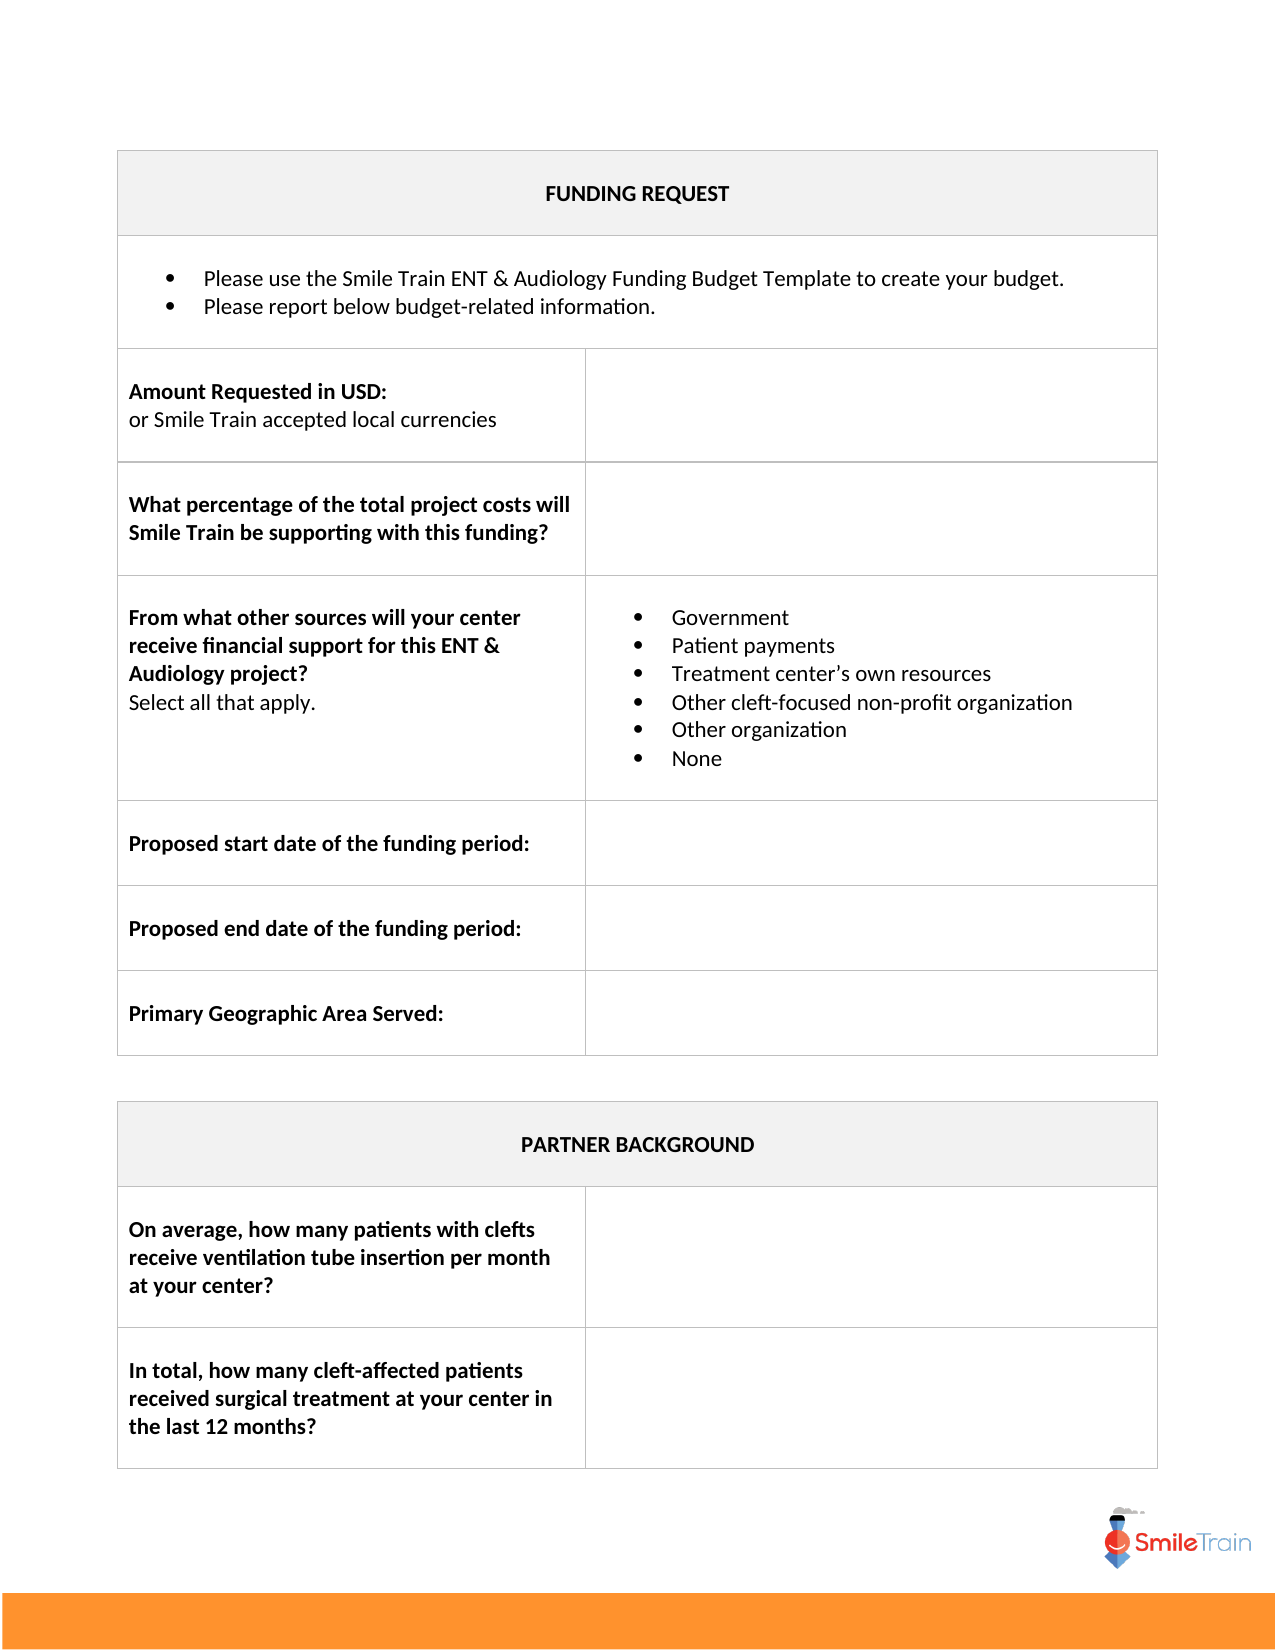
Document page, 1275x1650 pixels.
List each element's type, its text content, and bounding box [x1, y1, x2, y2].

table_cell [586, 801, 1157, 885]
table_cell [586, 971, 1157, 1055]
table_cell [586, 1328, 1157, 1468]
table_cell Proposed end date of the funding period: [118, 886, 585, 970]
table_cell [586, 463, 1157, 574]
table_cell Primary Geographic Area Served: [118, 971, 585, 1055]
table_cell From what other sources will your center receive financial support for this ENT & Audiology project? Select all that apply. [118, 576, 585, 800]
table_cell Government Patient payments Treatment center’s own resources Other cleft-focused non-profit organization Other organization None [586, 576, 1157, 800]
table_cell On average, how many patients with clefts receive ventilation tube insertion per month at your center? [118, 1187, 585, 1327]
table_cell [586, 1187, 1157, 1327]
table_cell What percentage of the total project costs will Smile Train be supporting with this funding? [118, 463, 585, 574]
table_header FUNDING REQUEST [118, 151, 1157, 235]
table_cell [586, 349, 1157, 461]
table_cell In total, how many cleft-affected patients received surgical treatment at your center in the last 12 months? [118, 1328, 585, 1468]
table_cell Please use the Smile Train ENT & Audiology Funding Budget Template to create your budget. Please report below budget-related information. [118, 236, 1157, 348]
table_header PARTNER BACKGROUND [118, 1102, 1157, 1186]
table_cell [586, 886, 1157, 970]
table_cell Proposed start date of the funding period: [118, 801, 585, 885]
table_cell Amount Requested in USD: or Smile Train accepted local currencies [118, 349, 585, 461]
